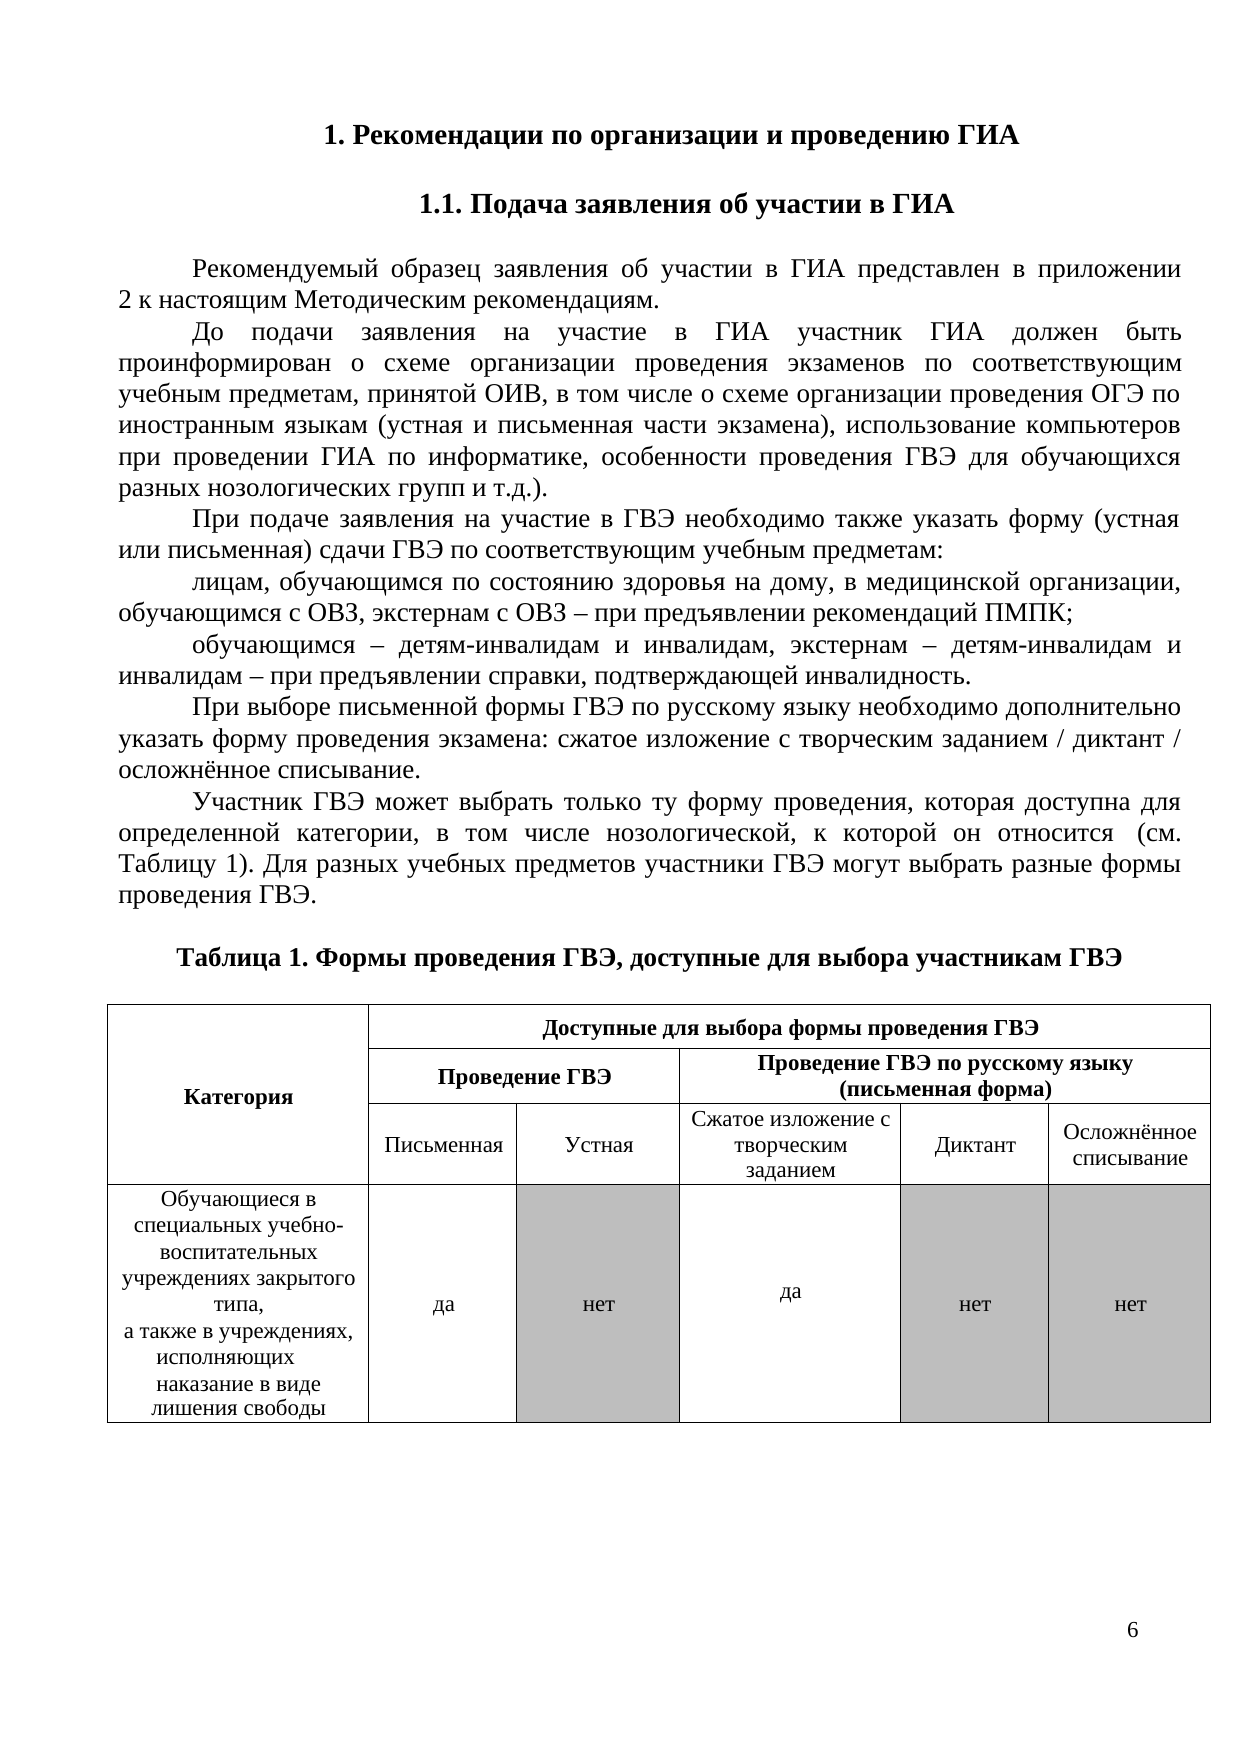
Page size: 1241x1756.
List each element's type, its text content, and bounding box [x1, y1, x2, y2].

text обучающимся – детям-инвалидам и инвалидам, экстернам – детям-инвалидам и инвалидам – при предъявлении справки, подтверждающей инвалидность. [118, 628, 1182, 690]
table_cell Письменная [369, 1104, 516, 1184]
table_cell Проведение ГВЭ по русскому языку (письменная форма) [680, 1049, 1210, 1102]
table_cell нет [517, 1185, 679, 1422]
subtitle Подача заявления об участии в ГИА [419, 186, 1223, 220]
subtitle Таблица 1. Формы проведения ГВЭ, доступные для выбора участникам ГВЭ [176, 941, 1223, 972]
table_cell нет [1049, 1185, 1210, 1422]
table_cell Диктант [901, 1104, 1048, 1184]
text Рекомендуемый образец заявления об участии в ГИА представлен в приложении 2 к настоящим Методическим рекомендациям. [118, 252, 1182, 315]
table_cell Обучающиеся в специальных учебно- воспитательных учреждениях закрытого типа, а также в учреждениях, исполняющих наказание в виде лишения свободы [108, 1185, 368, 1422]
table_cell нет [901, 1185, 1048, 1422]
text лицам, обучающимся по состоянию здоровья на дому, в медицинской организации, обучающимся с ОВЗ, экстернам с ОВЗ – при предъявлении рекомендаций ПМПК; [118, 565, 1182, 627]
table_cell да [369, 1185, 516, 1422]
text Участник ГВЭ может выбрать только ту форму проведения, которая доступна для определенной категории, в том числе нозологической, к которой он относится (см. Таблицу 1). Для разных учебных предметов участники ГВЭ могут выбрать разные формы проведения ГВЭ. [118, 784, 1182, 909]
table_header Доступные для выбора формы проведения ГВЭ [369, 1005, 1210, 1047]
text При выборе письменной формы ГВЭ по русскому языку необходимо дополнительно указать форму проведения экзамена: сжатое изложение с творческим заданием / диктант / осложнённое списывание. [118, 691, 1182, 784]
table_cell Устная [517, 1104, 679, 1184]
table_cell да [680, 1185, 900, 1422]
table_cell Осложнённое списывание [1049, 1104, 1210, 1184]
table_header Категория [108, 1005, 368, 1184]
table_cell Проведение ГВЭ [369, 1049, 679, 1102]
subtitle Рекомендации по организации и проведению ГИА [323, 117, 1223, 151]
text При подаче заявления на участие в ГВЭ необходимо также указать форму (устная или письменная) сдачи ГВЭ по соответствующим учебным предметам: [118, 502, 1181, 565]
table_cell Сжатое изложение с творческим заданием [680, 1104, 900, 1184]
text До подачи заявления на участие в ГИА участник ГИА должен быть проинформирован о схеме организации проведения экзаменов по соответствующим учебным предметам, принятой ОИВ, в том числе о схеме организации проведения ОГЭ по иностранным языкам (устная и письменная части экзамена), использование компьютеров при проведении ГИА по информатике, особенности проведения ГВЭ для обучающихся разных нозологических групп и т.д.). [118, 315, 1182, 502]
